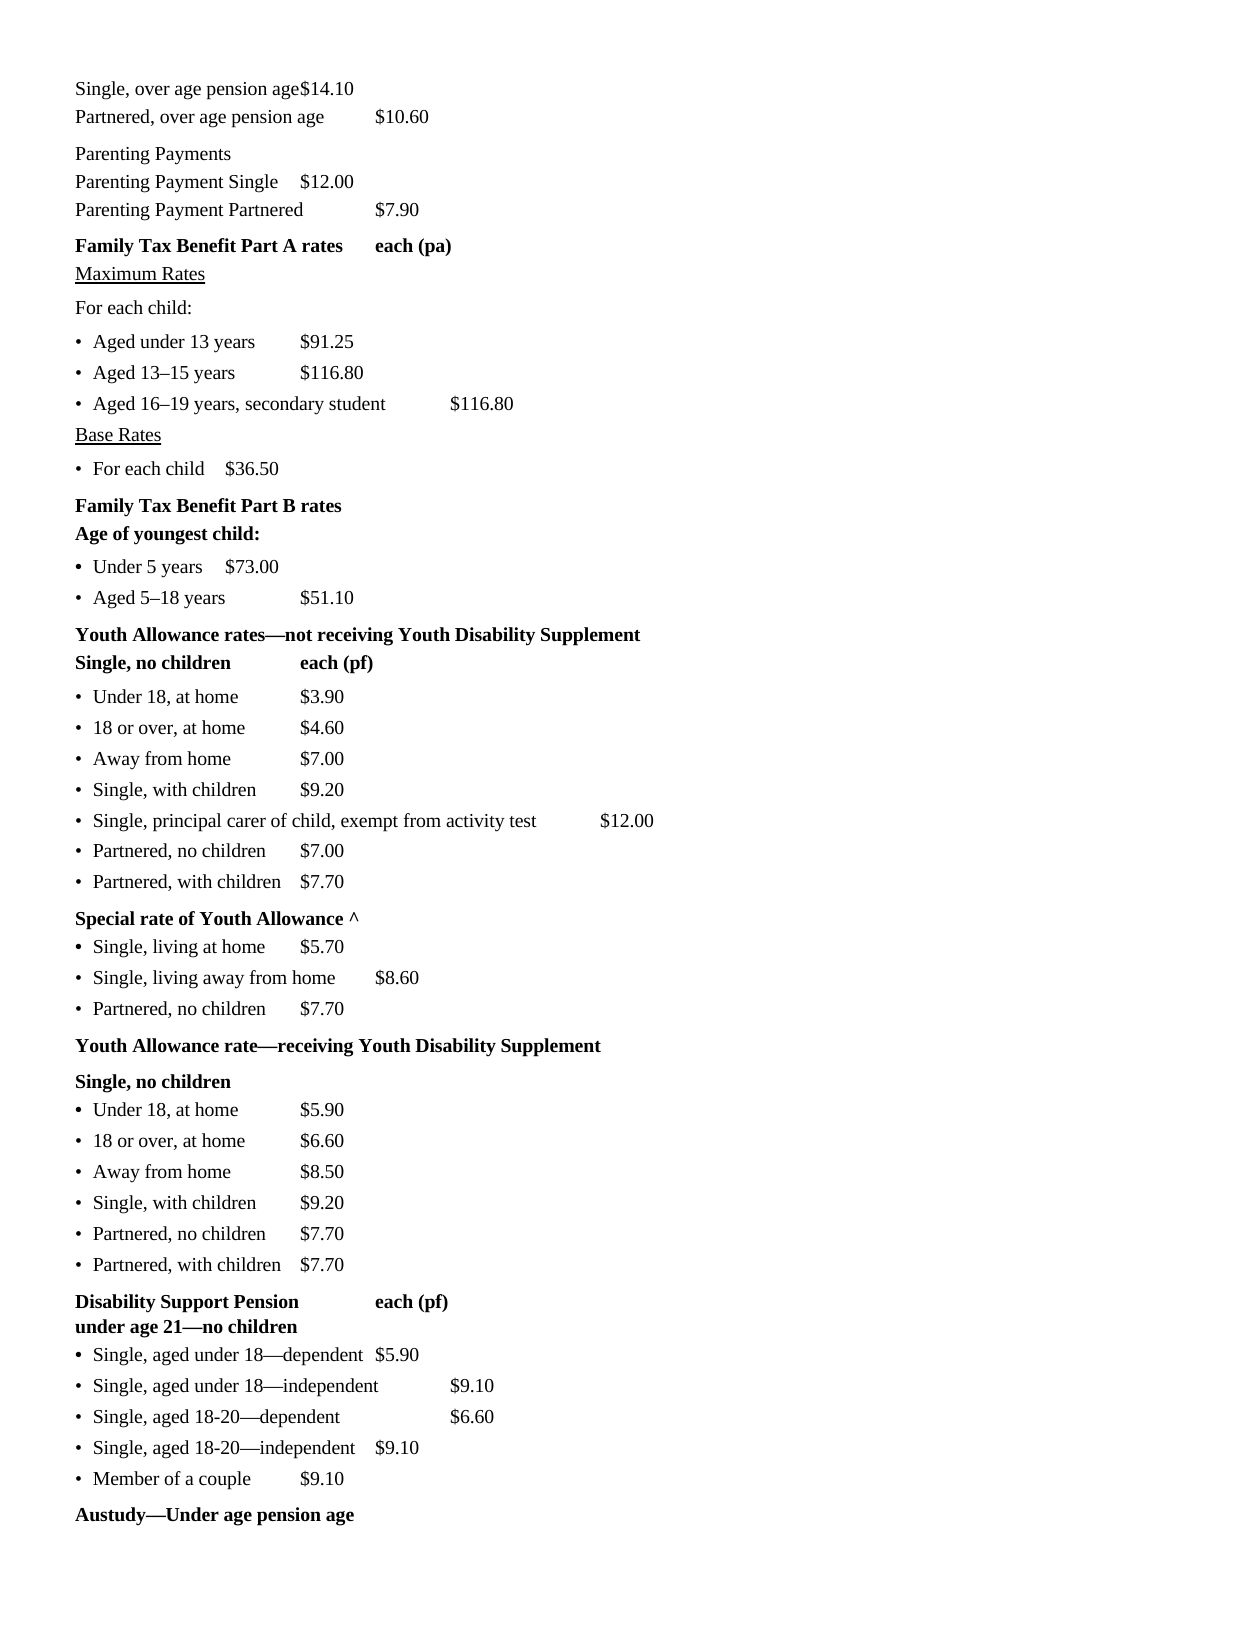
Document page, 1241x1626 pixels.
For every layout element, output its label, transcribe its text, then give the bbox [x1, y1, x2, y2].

text • Away from home $8.50 [75, 1158, 1165, 1183]
text Parenting Payment Single $12.00 [75, 168, 1165, 193]
text Age of youngest child: [75, 519, 1165, 544]
text Base Rates [75, 421, 1165, 446]
text Parenting Payment Partnered $7.90 [75, 196, 1165, 221]
text • Partnered, no children $7.00 [75, 837, 1165, 862]
text • Partnered, no children $7.70 [75, 995, 1165, 1020]
text • Partnered, with children $7.70 [75, 868, 1165, 893]
text Family Tax Benefit Part A rates each (pa) [75, 232, 1165, 257]
text • Aged 5–18 years $51.10 [75, 584, 1165, 609]
text • Single, aged 18-20—dependent $6.60 [75, 1402, 1165, 1427]
text Single, no children each (pf) [75, 649, 1165, 674]
text • Under 5 years $73.00 [75, 553, 1165, 578]
text Single, over age pension age $14.10 [75, 75, 1165, 100]
text • Aged under 13 years $91.25 [75, 328, 1165, 353]
text • Single, living at home $5.70 [75, 933, 1165, 958]
text • Single, aged 18-20—independent $9.10 [75, 1433, 1165, 1458]
text Youth Allowance rates—not receiving Youth Disability Supplement [75, 621, 1165, 646]
text • Single, principal carer of child, exempt from activity test $12.00 [75, 806, 1165, 831]
text • For each child $36.50 [75, 454, 1165, 479]
text • Single, with children $9.20 [75, 775, 1165, 800]
text Disability Support Pension each (pf) under age 21—no children [75, 1288, 1165, 1338]
text • Member of a couple $9.10 [75, 1464, 1165, 1489]
text Family Tax Benefit Part B rates [75, 491, 1165, 516]
text • Single, living away from home $8.60 [75, 964, 1165, 989]
text Special rate of Youth Allowance ^ [75, 905, 1165, 930]
text Parenting Payments [75, 140, 1165, 165]
text • Under 18, at home $3.90 [75, 683, 1165, 708]
text • Aged 13–15 years $116.80 [75, 359, 1165, 384]
text • Aged 16–19 years, secondary student $116.80 [75, 390, 1165, 415]
text Single, no children [75, 1068, 1165, 1093]
text • Single, aged under 18—independent $9.10 [75, 1372, 1165, 1397]
text • 18 or over, at home $4.60 [75, 713, 1165, 738]
text • Partnered, with children $7.70 [75, 1251, 1165, 1276]
text • Under 18, at home $5.90 [75, 1096, 1165, 1121]
text • Single, aged under 18—dependent $5.90 [75, 1341, 1165, 1366]
text Partnered, over age pension age $10.60 [75, 103, 1165, 128]
text Maximum Rates [75, 260, 1165, 285]
text Austudy—Under age pension age [75, 1501, 1165, 1526]
text • 18 or over, at home $6.60 [75, 1127, 1165, 1152]
text • Away from home $7.00 [75, 744, 1165, 769]
text For each child: [75, 294, 1165, 319]
text • Partnered, no children $7.70 [75, 1220, 1165, 1245]
text Youth Allowance rate—receiving Youth Disability Supplement [75, 1032, 1165, 1057]
text • Single, with children $9.20 [75, 1189, 1165, 1214]
